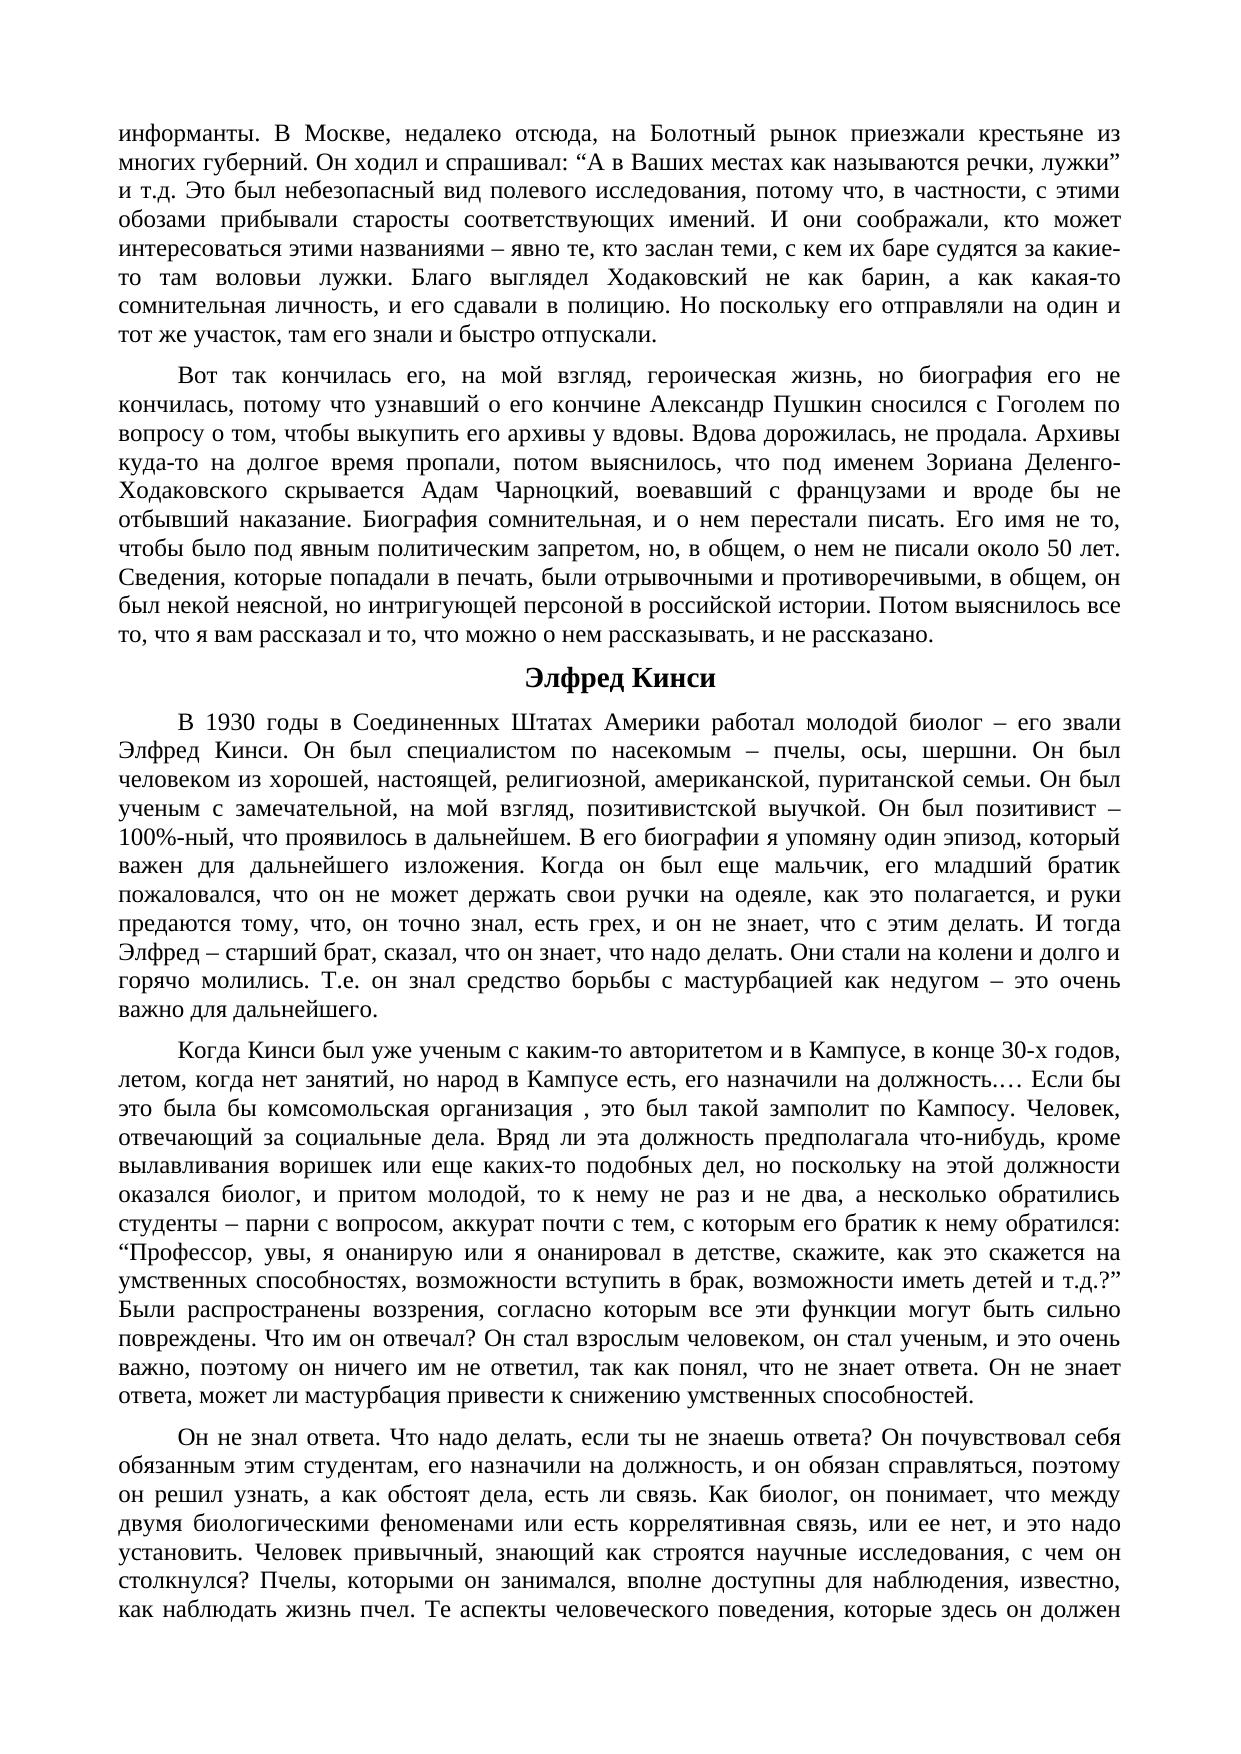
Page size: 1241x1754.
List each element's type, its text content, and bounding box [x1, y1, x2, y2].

text Когда Кинси был уже ученым с каким-то авторитетом и в Кампусе, в конце 30-х годов, летом, когда нет занятий, но народ в Кампусе есть, его назначили на должность.… Если бы это была бы комсомольская организация , это был такой замполит по Кампосу. Человек, отвечающий за социальные дела. Вряд ли эта должность предполагала что-нибудь, кроме вылавливания воришек или еще каких-то подобных дел, но поскольку на этой должности оказался биолог, и притом молодой, то к нему не раз и не два, а несколько обратились студенты – парни с вопросом, аккурат почти с тем, с которым его братик к нему обратился: “Профессор, увы, я онанирую или я онанировал в детстве, скажите, как это скажется на умственных способностях, возможности вступить в брак, возможности иметь детей и т.д.?” Были распространены воззрения, согласно которым все эти функции могут быть сильно повреждены. Что им он отвечал? Он стал взрослым человеком, он стал ученым, и это очень важно, поэтому он ничего им не ответил, так как понял, что не знает ответа. Он не знает ответа, может ли мастурбация привести к снижению умственных способностей. [118, 1035, 1122, 1409]
text В 1930 годы в Соединенных Штатах Америки работал молодой биолог – его звали Элфред Кинси. Он был специалистом по насекомым – пчелы, осы, шершни. Он был человеком из хорошей, настоящей, религиозной, американской, пуританской семьи. Он был ученым с замечательной, на мой взгляд, позитивистской выучкой. Он был позитивист – 100%-ный, что проявилось в дальнейшем. В его биографии я упомяну один эпизод, который важен для дальнейшего изложения. Когда он был еще мальчик, его младший братик пожаловался, что он не может держать свои ручки на одеяле, как это полагается, и руки предаются тому, что, он точно знал, есть грех, и он не знает, что с этим делать. И тогда Элфред – старший брат, сказал, что он знает, что надо делать. Они стали на колени и долго и горячо молились. Т.е. он знал средство борьбы с мастурбацией как недугом – это очень важно для дальнейшего. [118, 707, 1122, 1023]
text Элфред Кинси [118, 661, 1122, 694]
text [118, 118, 1122, 348]
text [118, 1422, 1122, 1623]
text Вот так кончилась его, на мой взгляд, героическая жизнь, но биография его не кончилась, потому что узнавший о его кончине Александр Пушкин сносился с Гоголем по вопросу о том, чтобы выкупить его архивы у вдовы. Вдова дорожилась, не продала. Архивы куда-то на долгое время пропали, потом выяснилось, что под именем Зориана Деленго-Ходаковского скрывается Адам Чарноцкий, воевавший с французами и вроде бы не отбывший наказание. Биография сомнительная, и о нем перестали писать. Его имя не то, чтобы было под явным политическим запретом, но, в общем, о нем не писали около 50 лет. Сведения, которые попадали в печать, были отрывочными и противоречивыми, в общем, он был некой неясной, но интригующей персоной в российской истории. Потом выяснилось все то, что я вам рассказал и то, что можно о нем рассказывать, и не рассказано. [118, 361, 1122, 648]
